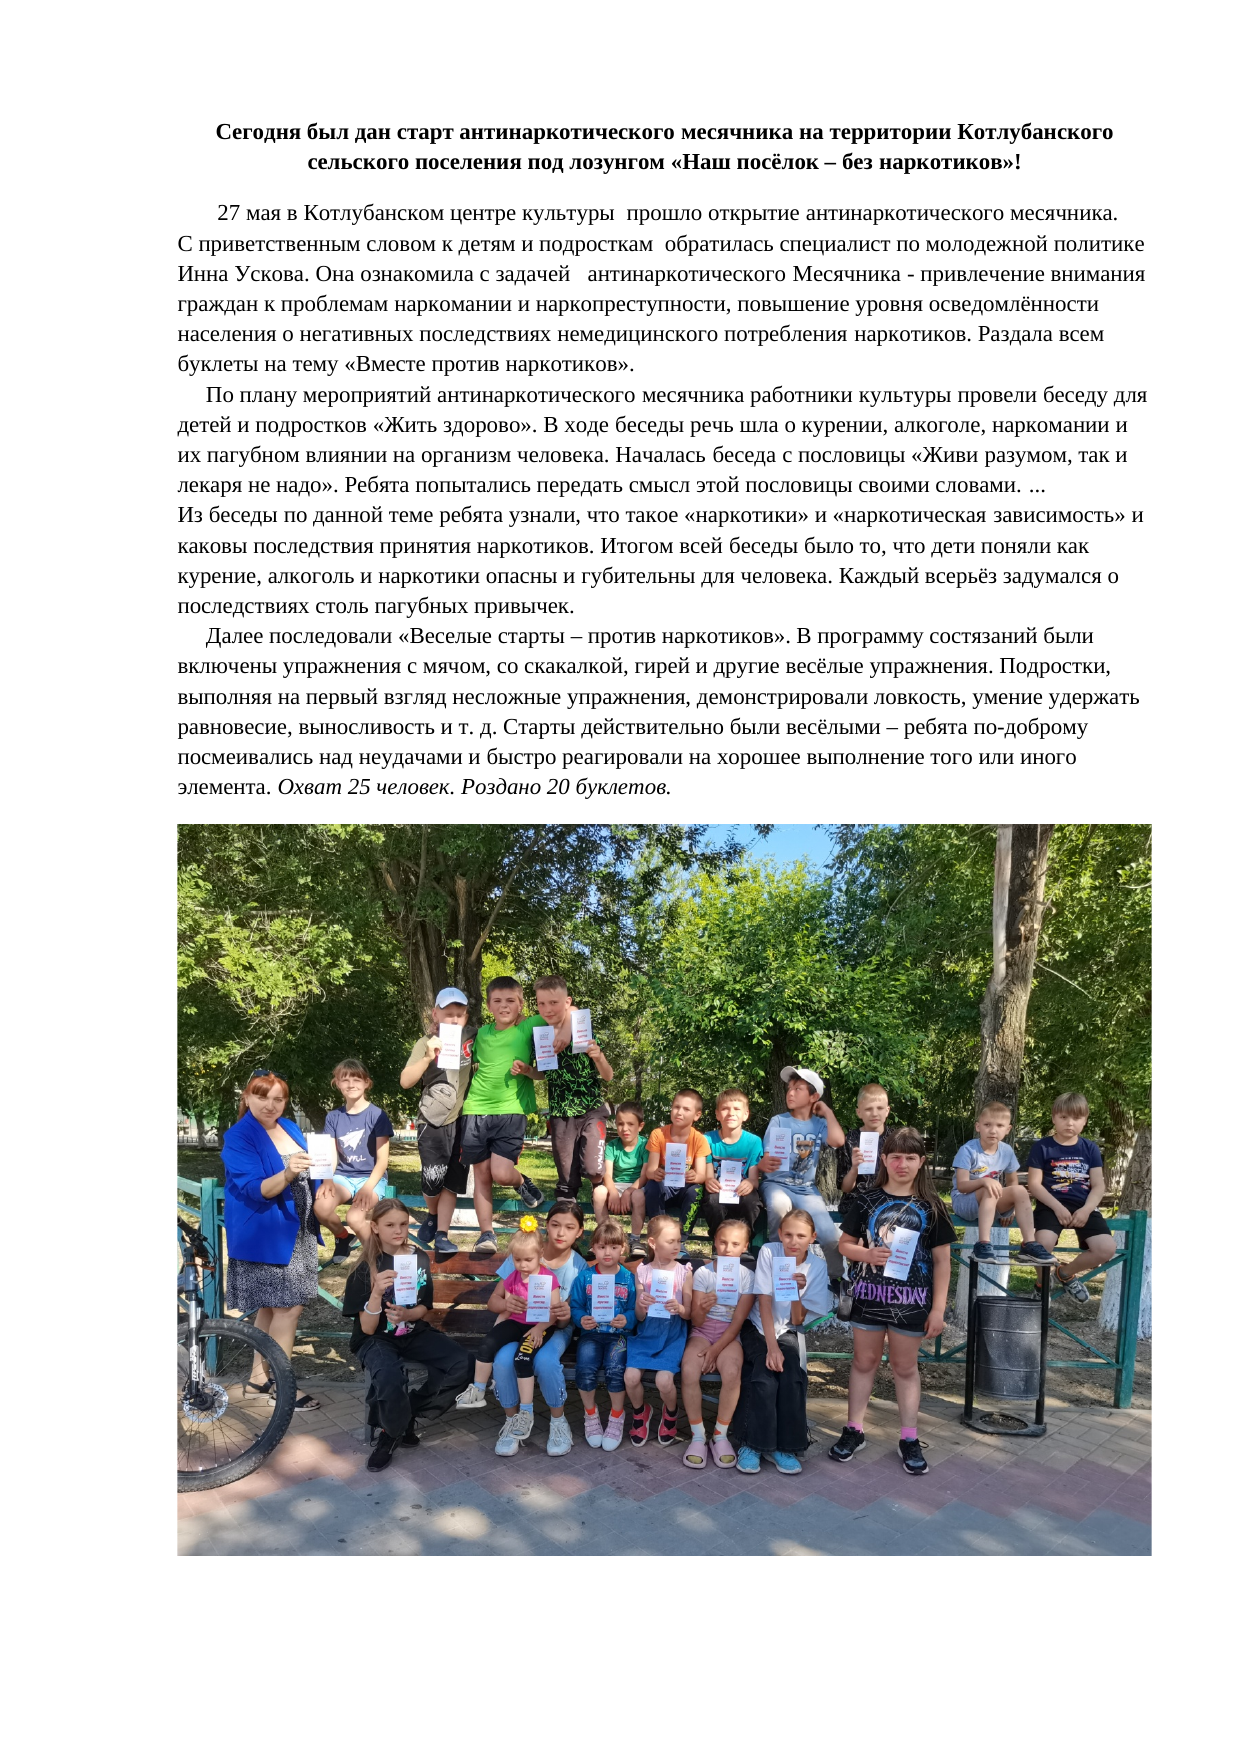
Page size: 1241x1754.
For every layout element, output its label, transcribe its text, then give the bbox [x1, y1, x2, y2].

text 27 мая в Котлубанском центре культуры прошло открытие антинаркотического месячника. С приветственным словом к детям и подросткам обратилась специалист по молодежной политике Инна Ускова. Она ознакомила с задачей антинаркотического Месячника - привлечение внимания граждан к проблемам наркомании и наркопреступности, повышение уровня осведомлённости населения о негативных последствиях немедицинского потребления наркотиков. Раздала всем буклеты на тему «Вместе против наркотиков». По плану мероприятий антинаркотического месячника работники культуры провели беседу для детей и подростков «Жить здорово». В ходе беседы речь шла о курении, алкоголе, наркомании и их пагубном влиянии на организм человека. Началась беседа с пословицы «Живи разумом, так и лекаря не надо». Ребята попытались передать смысл этой пословицы своими словами. ... Из беседы по данной теме ребята узнали, что такое «наркотики» и «наркотическая зависимость» и каковы последствия принятия наркотиков. Итогом всей беседы было то, что дети поняли как курение, алкоголь и наркотики опасны и губительны для человека. Каждый всерьёз задумался о последствиях столь пагубных привычек. Далее последовали «Веселые старты – против наркотиков». В программу состязаний были включены упражнения с мячом, со скакалкой, гирей и другие весёлые упражнения. Подростки, выполняя на первый взгляд несложные упражнения, демонстрировали ловкость, умение удержать равновесие, выносливость и т. д. Старты действительно были весёлыми – ребята по-доброму посмеивались над неудачами и быстро реагировали на хорошее выполнение того или иного элемента. Охват 25 человек. Роздано 20 буклетов. [177, 199, 1152, 800]
picture [177, 824, 1152, 1556]
text Сегодня был дан старт антинаркотического месячника на территории Котлубанского сельского поселения под лозунгом «Наш посёлок – без наркотиков»! [177, 118, 1152, 175]
